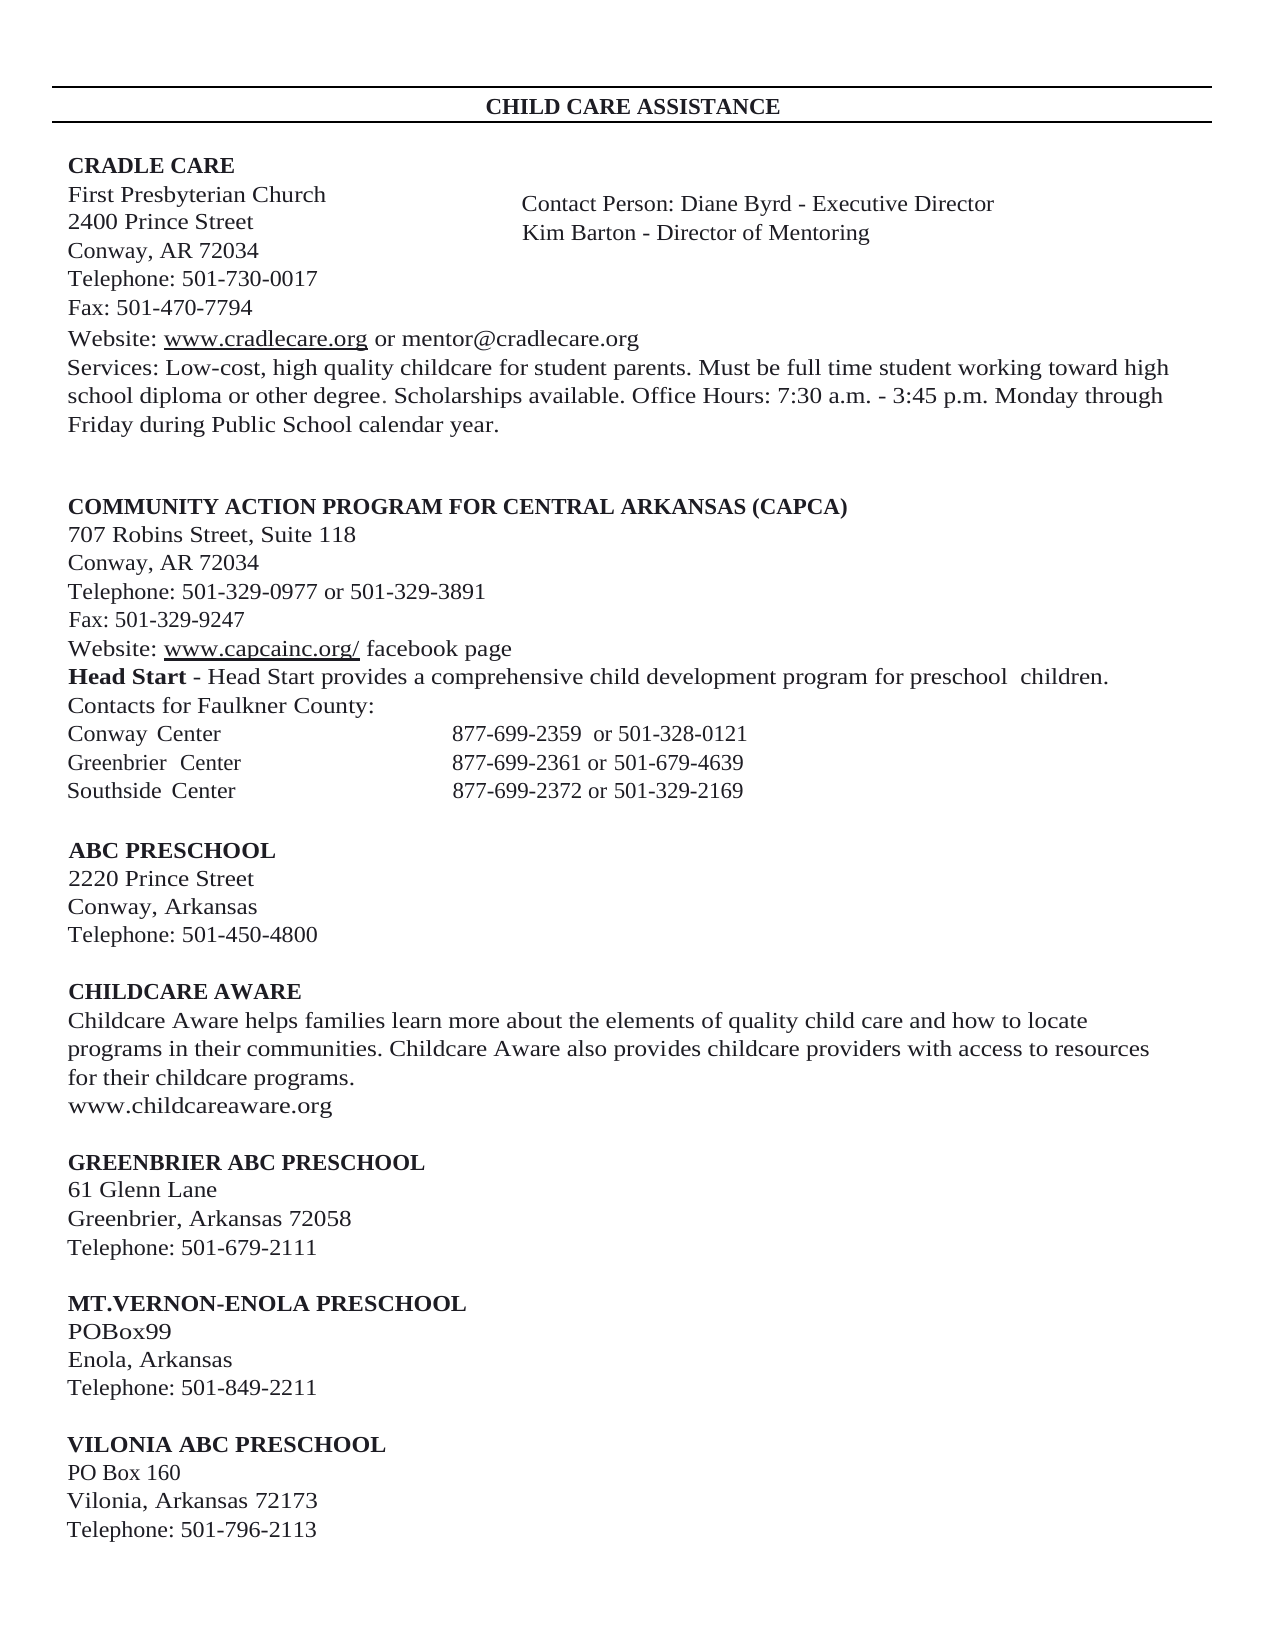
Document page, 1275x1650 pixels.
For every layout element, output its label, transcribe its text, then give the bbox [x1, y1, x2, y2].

text Website: www.cradlecare.org or mentor@cradlecare.org [68, 325, 1210, 351]
text Telephone: 501-796-2113 [66, 1516, 1210, 1542]
text GREENBRIER ABC PRESCHOOL [68, 1149, 1210, 1175]
text Telephone: 501-730-0017 [67, 265, 336, 292]
text POBox99 [68, 1318, 1210, 1344]
text Conway Center 877-699-2359 or 501-328-0121 [67, 720, 1210, 747]
text 61 Glenn Lane [68, 1177, 1210, 1203]
text Fax: 501-470-7794 [68, 294, 336, 320]
text Contact Person: Diane Byrd - Executive Director Kim Barton - Director of Mentoring [521, 190, 1035, 245]
text CRADLE CARE [68, 152, 336, 179]
text Conway, AR 72034 [67, 237, 336, 263]
text MT.VERNON-ENOLA PRESCHOOL [68, 1290, 1210, 1317]
text Southside Center 877-699-2372 or 501-329-2169 [67, 777, 1210, 804]
text Conway, AR 72034 [68, 549, 1210, 576]
text Greenbrier Center 877-699-2361 or 501-679-4639 [67, 749, 1210, 775]
text 707 Robins Street, Suite 118 [68, 521, 1210, 547]
text Telephone: 501-679-2111 [67, 1234, 1210, 1260]
text Services: Low-cost, high quality childcare for student parents. Must be full time student working toward high school diploma or other degree. Scholarships available. Office Hours: 7:30 a.m. - 3:45 p.m. Monday through Friday during Public School calendar year. [67, 354, 1210, 437]
text www.childcareaware.org [68, 1092, 1210, 1119]
text Childcare Aware helps families learn more about the elements of quality child care and how to locate programs in their communities. Childcare Aware also provides childcare providers with access to resources for their childcare programs. [67, 1007, 1169, 1090]
text Enola, Arkansas Telephone: 501-849-2211 [67, 1346, 319, 1401]
text First Presbyterian Church 2400 Prince Street [68, 181, 336, 235]
text VILONIA ABC PRESCHOOL [67, 1431, 1210, 1458]
text Greenbrier, Arkansas 72058 [67, 1205, 1210, 1231]
text Fax: 501-329-9247 [68, 606, 1210, 632]
text Vilonia, Arkansas 72173 [66, 1487, 1210, 1514]
text PO Box 160 [67, 1459, 1210, 1485]
text COMMUNITY ACTION PROGRAM FOR CENTRAL ARKANSAS (CAPCA) [68, 493, 1210, 519]
text ABC PRESCHOOL [68, 837, 1210, 863]
text 2220 Prince Street Conway, Arkansas Telephone: 501-450-4800 [67, 865, 320, 948]
text CHILD CARE ASSISTANCE [483, 93, 783, 119]
text CHILDCARE AWARE [68, 978, 1210, 1005]
text Head Start - Head Start provides a comprehensive child development program for preschool children. Contacts for Faulkner County: [67, 663, 1169, 718]
text Website: www.capcainc.org/ facebook page [68, 635, 1210, 662]
text Telephone: 501-329-0977 or 501-329-3891 [67, 578, 1210, 605]
